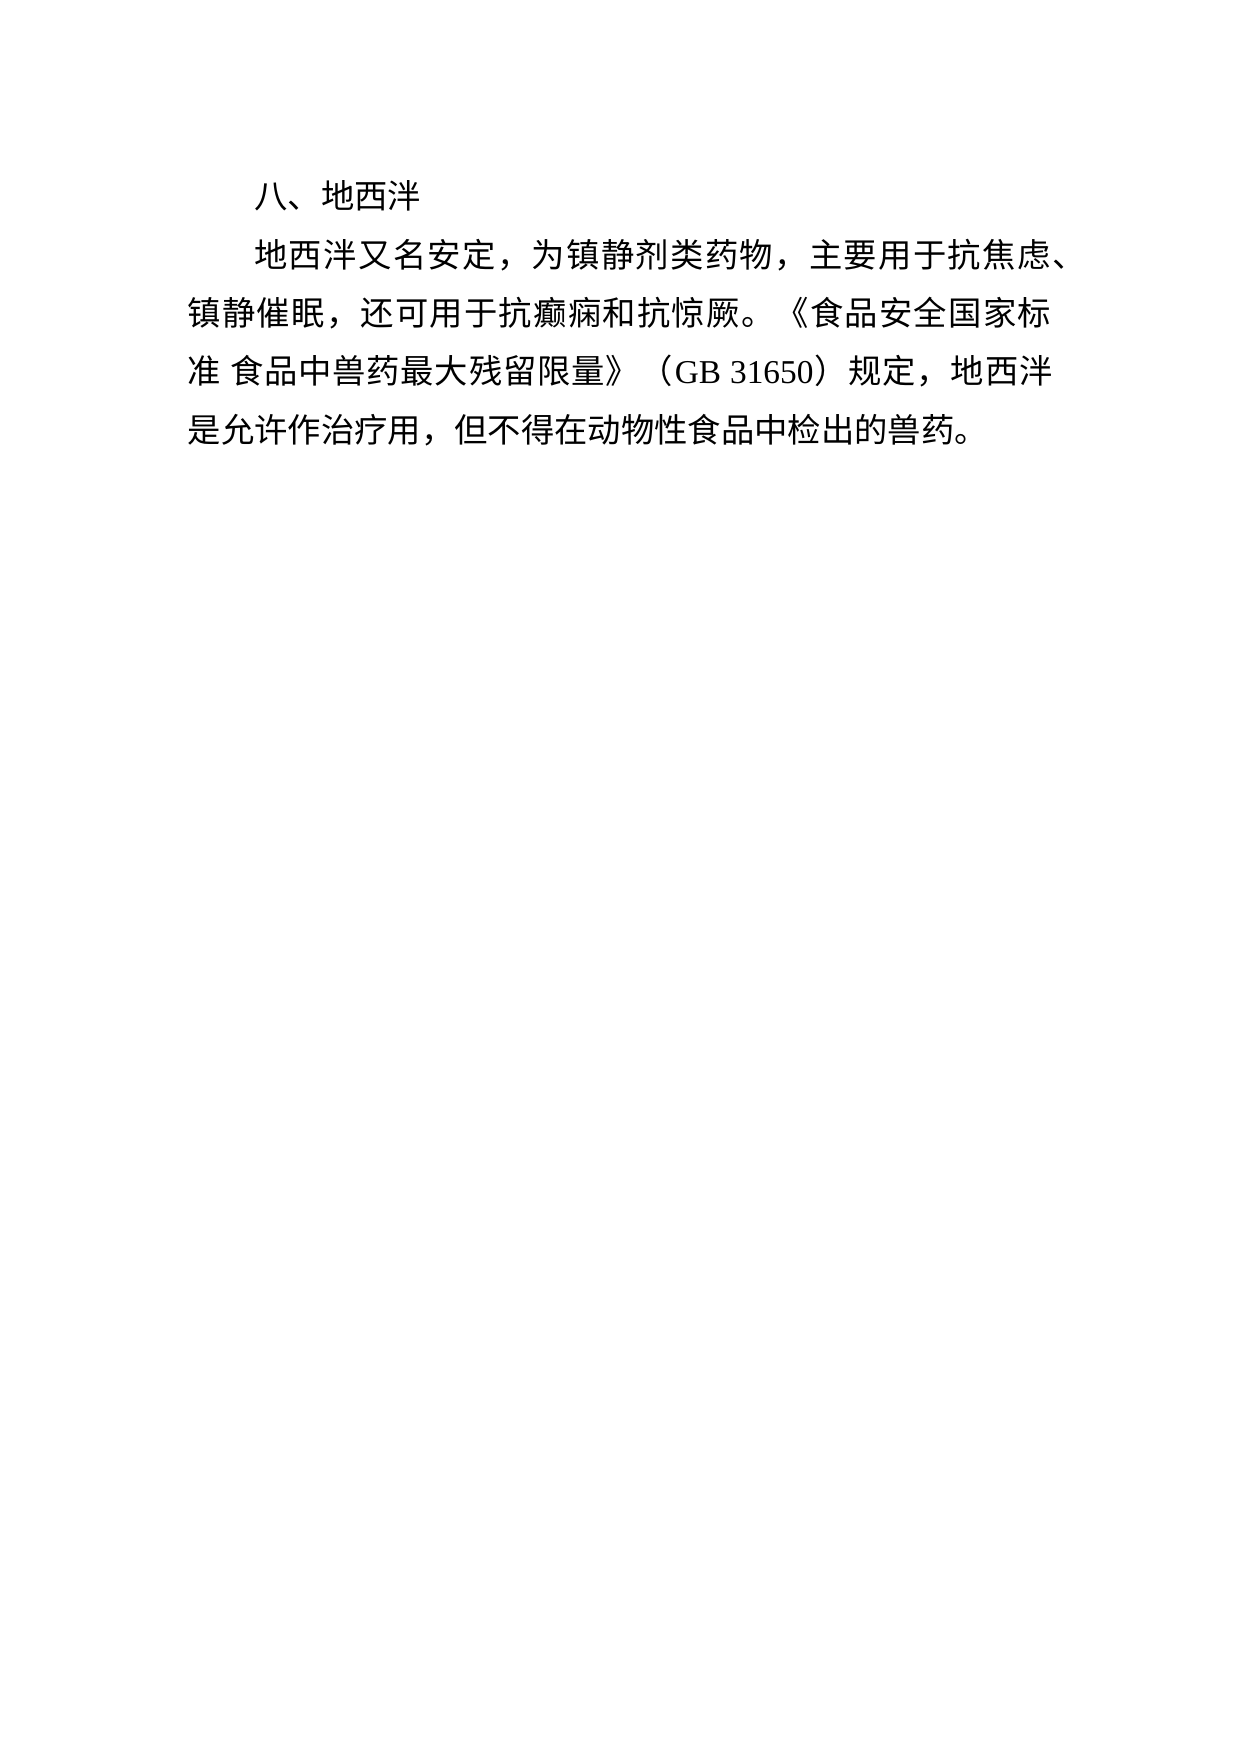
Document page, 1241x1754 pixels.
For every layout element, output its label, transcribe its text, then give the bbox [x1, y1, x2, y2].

list 地西泮 [187, 162, 1053, 220]
text 地西泮又名安定，为镇静剂类药物，主要用于抗焦虑、镇静催眠，还可用于抗癫痫和抗惊厥。《食品安全国家标准 食品中兽药最大残留限量》（GB 31650）规定，地西泮是允许作治疗用，但不得在动物性食品中检出的兽药。 [187, 220, 1053, 454]
